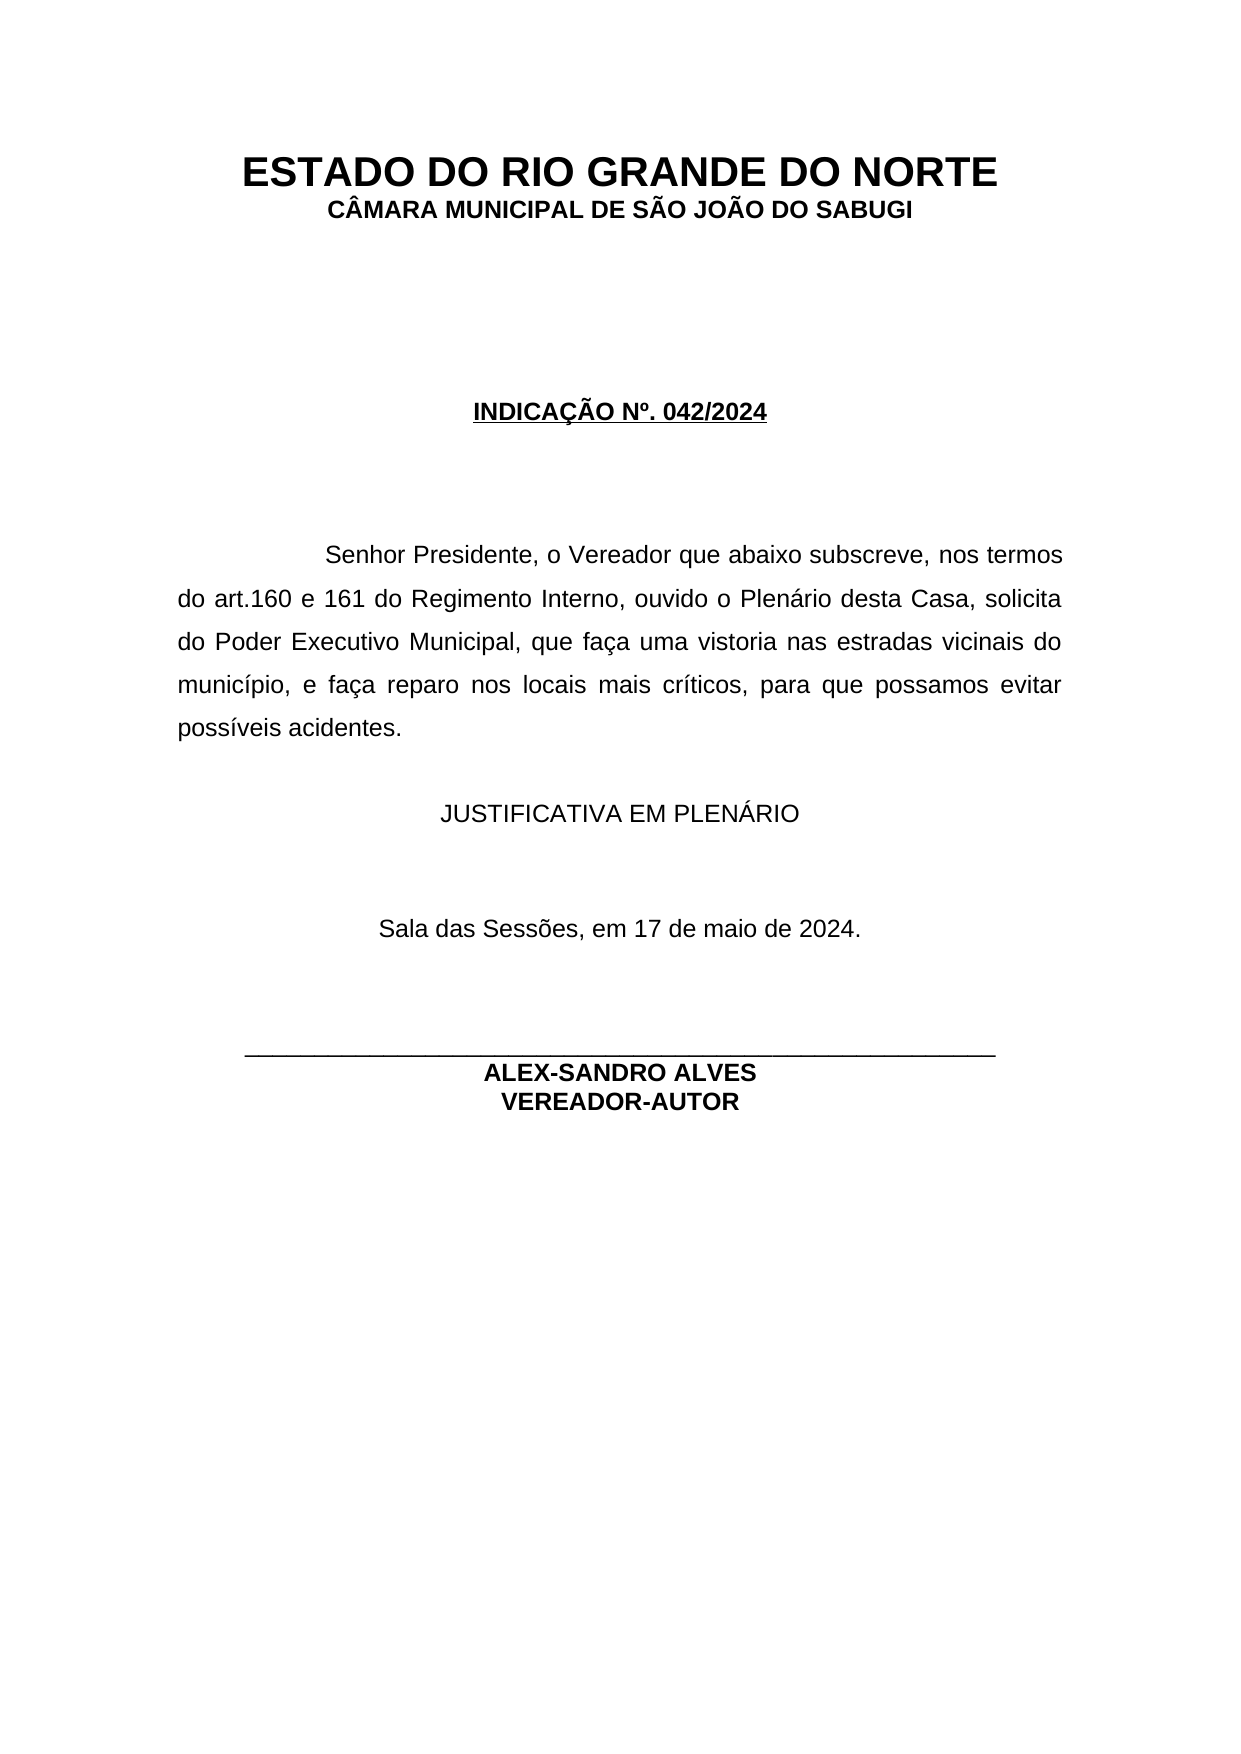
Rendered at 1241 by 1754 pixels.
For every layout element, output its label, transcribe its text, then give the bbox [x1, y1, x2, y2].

text JUSTIFICATIVA EM PLENÁRIO [177, 799, 1063, 828]
text ESTADO DO RIO GRANDE DO NORTE [177, 148, 1063, 196]
text INDICAÇÃO Nº. 042/2024 [177, 397, 1063, 426]
text CÂMARA MUNICIPAL DE SÃO JOÃO DO SABUGI [177, 196, 1063, 224]
text ALEX-SANDRO ALVES [177, 1058, 1063, 1087]
text ______________________________________________________ [177, 1029, 1063, 1058]
text VEREADOR-AUTOR [177, 1087, 1063, 1116]
text Senhor Presidente, o Vereador que abaixo subscreve, nos termos do art.160 e 161 do Regimento Interno, ouvido o Plenário desta Casa, solicita do Poder Executivo Municipal, que faça uma vistoria nas estradas vicinais do município, e faça reparo nos locais mais críticos, para que possamos evitar possíveis acidentes. [177, 541, 1063, 742]
text Sala das Sessões, em 17 de maio de 2024. [177, 914, 1063, 943]
